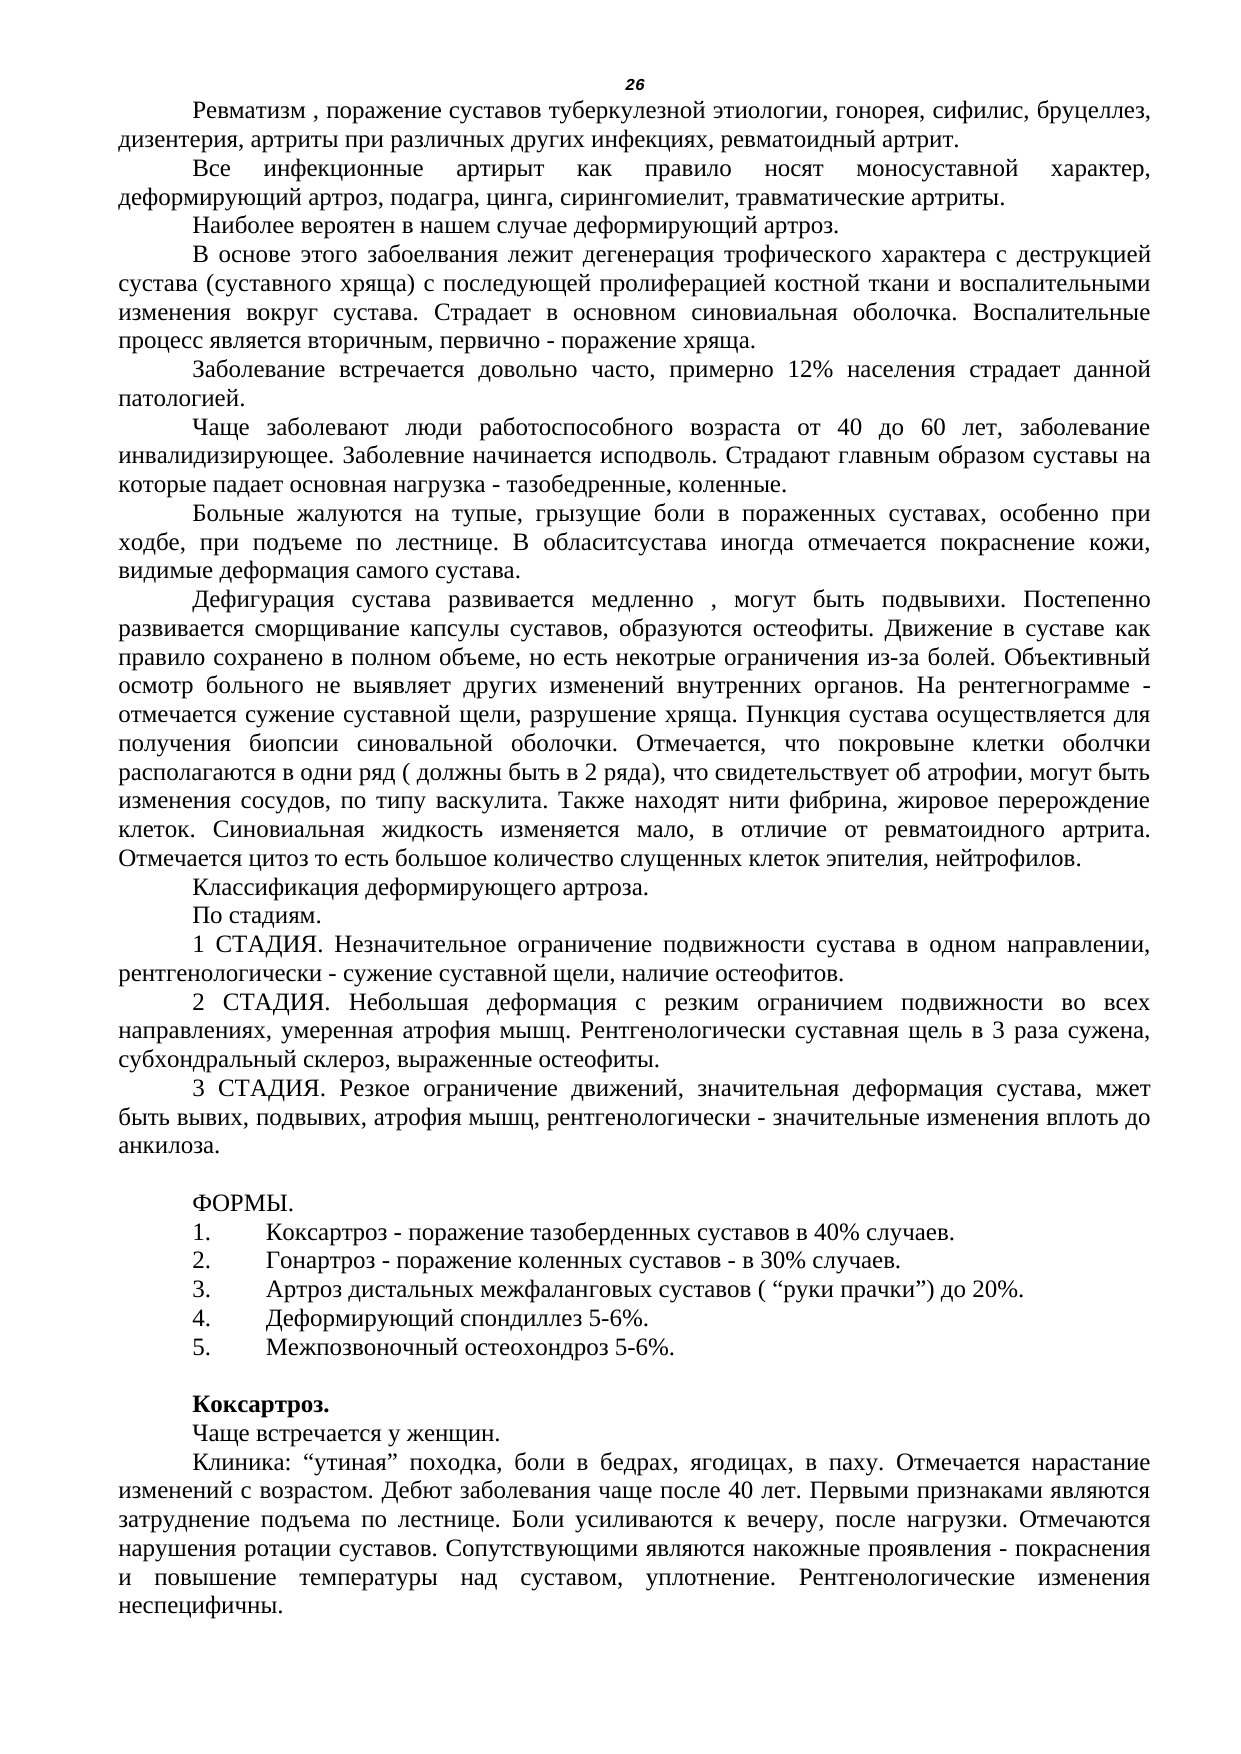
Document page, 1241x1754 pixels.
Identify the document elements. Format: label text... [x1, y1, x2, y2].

list Гонартроз - поражение коленных суставов - в 30% случаев. [118, 1246, 1152, 1274]
text Наиболее вероятен в нашем случае деформирующий артроз. [118, 211, 1152, 239]
list Артроз дистальных межфаланговых суставов ( “руки прачки”) до 20%. [118, 1274, 1152, 1303]
text 3 СТАДИЯ. Резкое ограничение движений, значительная деформация сустава, мжет быть вывих, подвывих, атрофия мышц, рентгенологически - значительные изменения вплоть до анкилоза. [118, 1073, 1152, 1159]
text 1 СТАДИЯ. Незначительное ограничение подвижности сустава в одном направлении, рентгенологически - сужение суставной щели, наличие остеофитов. [118, 929, 1152, 987]
text Клиника: “утиная” походка, боли в бедрах, ягодицах, в паху. Отмечается нарастание изменений с возрастом. Дебют заболевания чаще после 40 лет. Первыми признаками являются затруднение подъема по лестнице. Боли усиливаются к вечеру, после нагрузки. Отмечаются нарушения ротации суставов. Сопутствующими являются накожные проявления - покраснения и повышение температуры над суставом, уплотнение. Рентгенологические изменения неспецифичны. [118, 1447, 1152, 1619]
text Коксартроз. [118, 1389, 1152, 1418]
text 2 СТАДИЯ. Небольшая деформация с резким ограничием подвижности во всех направлениях, умеренная атрофия мышц. Рентгенологически суставная щель в 3 раза сужена, субхондральный склероз, выраженные остеофиты. [118, 987, 1152, 1073]
text Классификация деформирующего артроза. [118, 872, 1152, 901]
text Чаще заболевают люди работоспособного возраста от 40 до 60 лет, заболевание инвалидизирующее. Заболевние начинается исподволь. Страдают главным образом суставы на которые падает основная нагрузка - тазобедренные, коленные. [118, 412, 1152, 498]
text Заболевание встречается довольно часто, примерно 12% населения страдает данной патологией. [118, 354, 1152, 412]
text Ревматизм , поражение суставов туберкулезной этиологии, гонорея, сифилис, бруцеллез, дизентерия, артриты при различных других инфекциях, ревматоидный артрит. [118, 96, 1152, 153]
text Больные жалуются на тупые, грызущие боли в пораженных суставах, особенно при ходбе, при подъеме по лестнице. В обласитсустава иногда отмечается покраснение кожи, видимые деформация самого сустава. [118, 498, 1152, 584]
text В основе этого забоелвания лежит дегенерация трофического характера с деструкцией сустава (суставного хряща) с последующей пролиферацией костной ткани и воспалительными изменения вокруг сустава. Страдает в основном синовиальная оболочка. Воспалительные процесс является вторичным, первично - поражение хряща. [118, 239, 1152, 354]
list Деформирующий спондиллез 5-6%. [118, 1303, 1152, 1332]
text Чаще встречается у женщин. [118, 1418, 1152, 1447]
text Дефигурация сустава развивается медленно , могут быть подвывихи. Постепенно развивается сморщивание капсулы суставов, образуются остеофиты. Движение в суставе как правило сохранено в полном объеме, но есть некотрые ограничения из-за болей. Объективный осмотр больного не выявляет других изменений внутренних органов. На рентегнограмме - отмечается сужение суставной щели, разрушение хряща. Пункция сустава осуществляется для получения биопсии синовальной оболочки. Отмечается, что покровыне клетки оболчки располагаются в одни ряд ( должны быть в 2 ряда), что свидетельствует об атрофии, могут быть изменения сосудов, по типу васкулита. Также находят нити фибрина, жировое перерождение клеток. Синовиальная жидкость изменяется мало, в отличие от ревматоидного артрита. Отмечается цитоз то есть большое количество слущенных клеток эпителия, нейтрофилов. [118, 584, 1152, 872]
text По стадиям. [118, 901, 1152, 929]
text Все инфекционные артирыт как правило носят моносуставной характер, деформирующий артроз, подагра, цинга, сирингомиелит, травматические артриты. [118, 153, 1152, 211]
list Межпозвоночный остеохондроз 5-6%. [118, 1332, 1152, 1361]
text ФОРМЫ. [118, 1188, 1152, 1217]
list Коксартроз - поражение тазоберденных суставов в 40% случаев. [118, 1217, 1152, 1246]
